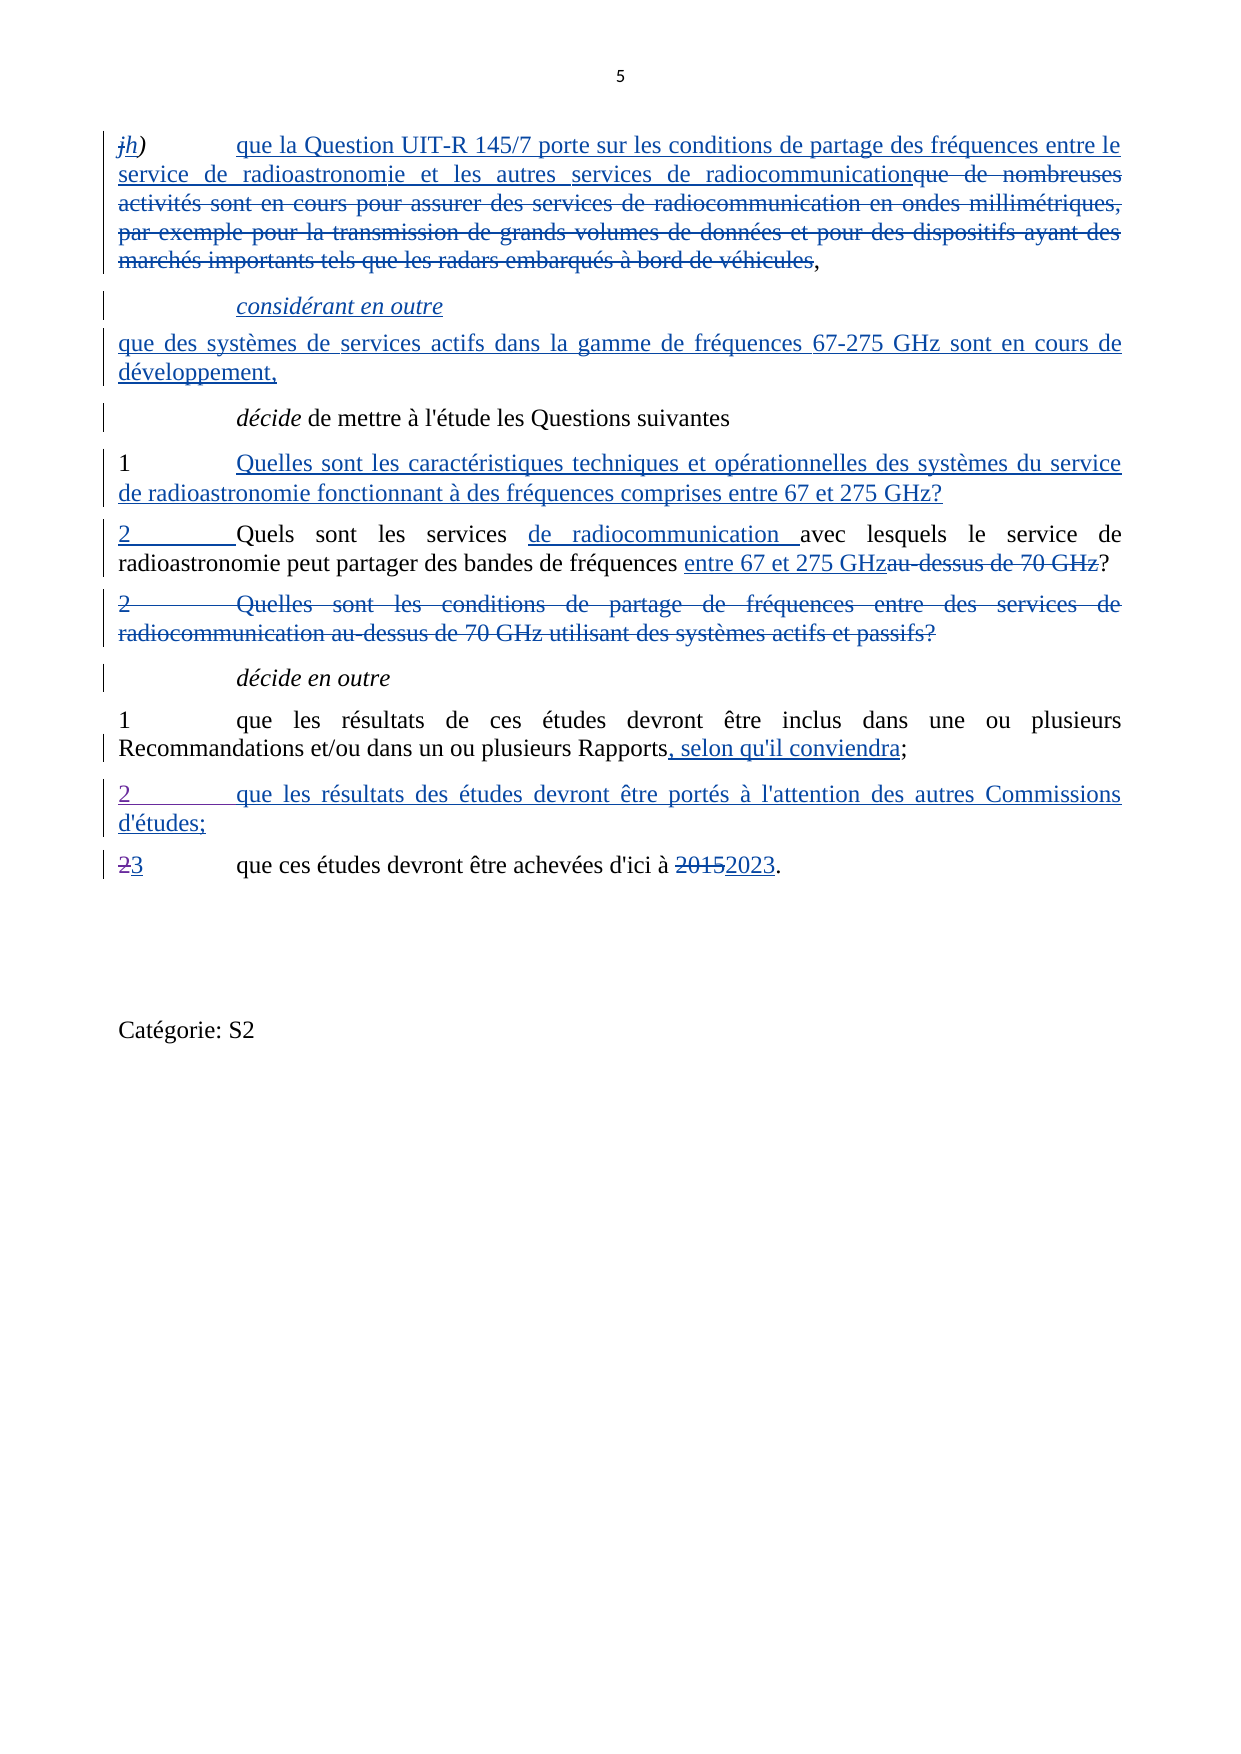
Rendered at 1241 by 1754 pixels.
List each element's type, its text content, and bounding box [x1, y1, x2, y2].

text 1 que les résultats de ces études devront être inclus dans une ou plusieurs Recommandations et/ou dans un ou plusieurs Rapports; [118, 705, 1122, 762]
text décide en outre [236, 663, 1122, 692]
text ) , [118, 205, 1122, 274]
text Catégorie: S2 [118, 1015, 1122, 1043]
text Quels sont les services avec lesquels le service de radioastronomie peut partager des bandes de fréquences ? [118, 519, 1122, 577]
text que ces études devront être achevées d'ici à . [118, 850, 1122, 878]
text ) , [118, 131, 1122, 204]
text décide de mettre à l'étude les Questions suivantes [236, 403, 1122, 432]
text 1 [118, 448, 1122, 507]
